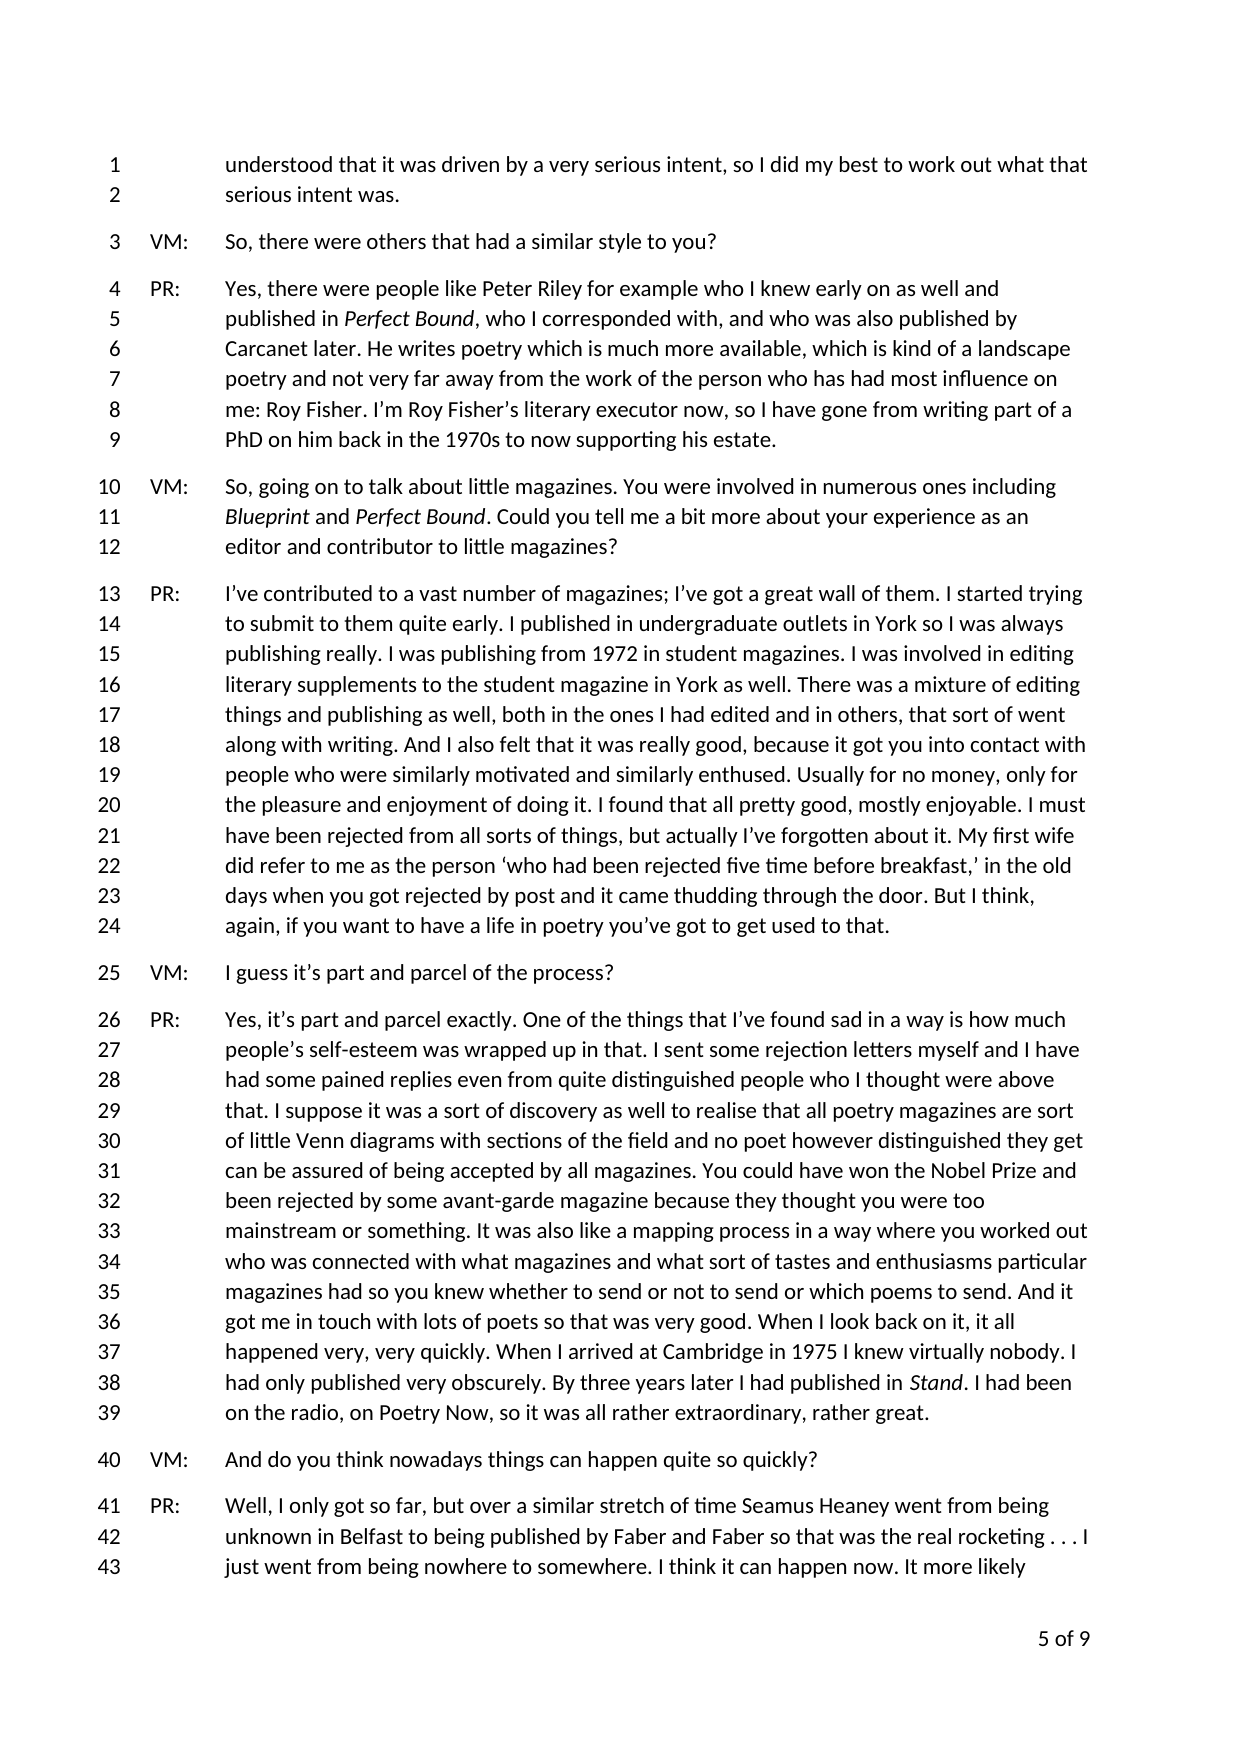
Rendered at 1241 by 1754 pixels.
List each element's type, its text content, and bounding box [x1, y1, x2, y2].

text PR: Yes, it’s part and parcel exactly. One of the things that I’ve found sad in a way is how much people’s self-esteem was wrapped up in that. I sent some rejection letters myself and I have had some pained replies even from quite distinguished people who I thought were above that. I suppose it was a sort of discovery as well to realise that all poetry magazines are sort of little Venn diagrams with sections of the field and no poet however distinguished they get can be assured of being accepted by all magazines. You could have won the Nobel Prize and been rejected by some avant-garde magazine because they thought you were too mainstream or something. It was also like a mapping process in a way where you worked out who was connected with what magazines and what sort of tastes and enthusiasms particular magazines had so you knew whether to send or not to send or which poems to send. And it got me in touch with lots of poets so that was very good. When I look back on it, it all happened very, very quickly. When I arrived at Cambridge in 1975 I knew virtually nobody. I had only published very obscurely. By three years later I had published in Stand. I had been on the radio, on Poetry Now, so it was all rather extraordinary, rather great. [150, 1005, 1090, 1426]
text VM: So, there were others that had a similar style to you? [150, 227, 1090, 255]
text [150, 1492, 1090, 1580]
text PR: Yes, there were people like Peter Riley for example who I knew early on as well and published in Perfect Bound, who I corresponded with, and who was also published by Carcanet later. He writes poetry which is much more available, which is kind of a landscape poetry and not very far away from the work of the person who has had most influence on me: Roy Fisher. I’m Roy Fisher’s literary executor now, so I have gone from writing part of a PhD on him back in the 1970s to now supporting his estate. [150, 274, 1090, 453]
text VM: So, going on to talk about little magazines. You were involved in numerous ones including Blueprint and Perfect Bound. Could you tell me a bit more about your experience as an editor and contributor to little magazines? [150, 472, 1090, 560]
text PR: I’ve contributed to a vast number of magazines; I’ve got a great wall of them. I started trying to submit to them quite early. I published in undergraduate outlets in York so I was always publishing really. I was publishing from 1972 in student magazines. I was involved in editing literary supplements to the student magazine in York as well. There was a mixture of editing things and publishing as well, both in the ones I had edited and in others, that sort of went along with writing. And I also felt that it was really good, because it got you into contact with people who were similarly motivated and similarly enthused. Usually for no money, only for the pleasure and enjoyment of doing it. I found that all pretty good, mostly enjoyable. I must have been rejected from all sorts of things, but actually I’ve forgotten about it. My first wife did refer to me as the person ‘who had been rejected five time before breakfast,’ in the old days when you got rejected by post and it came thudding through the door. But I think, again, if you want to have a life in poetry you’ve got to get used to that. [150, 579, 1090, 939]
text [150, 150, 1090, 208]
text VM: I guess it’s part and parcel of the process? [150, 958, 1090, 986]
text VM: And do you think nowadays things can happen quite so quickly? [150, 1445, 1090, 1473]
